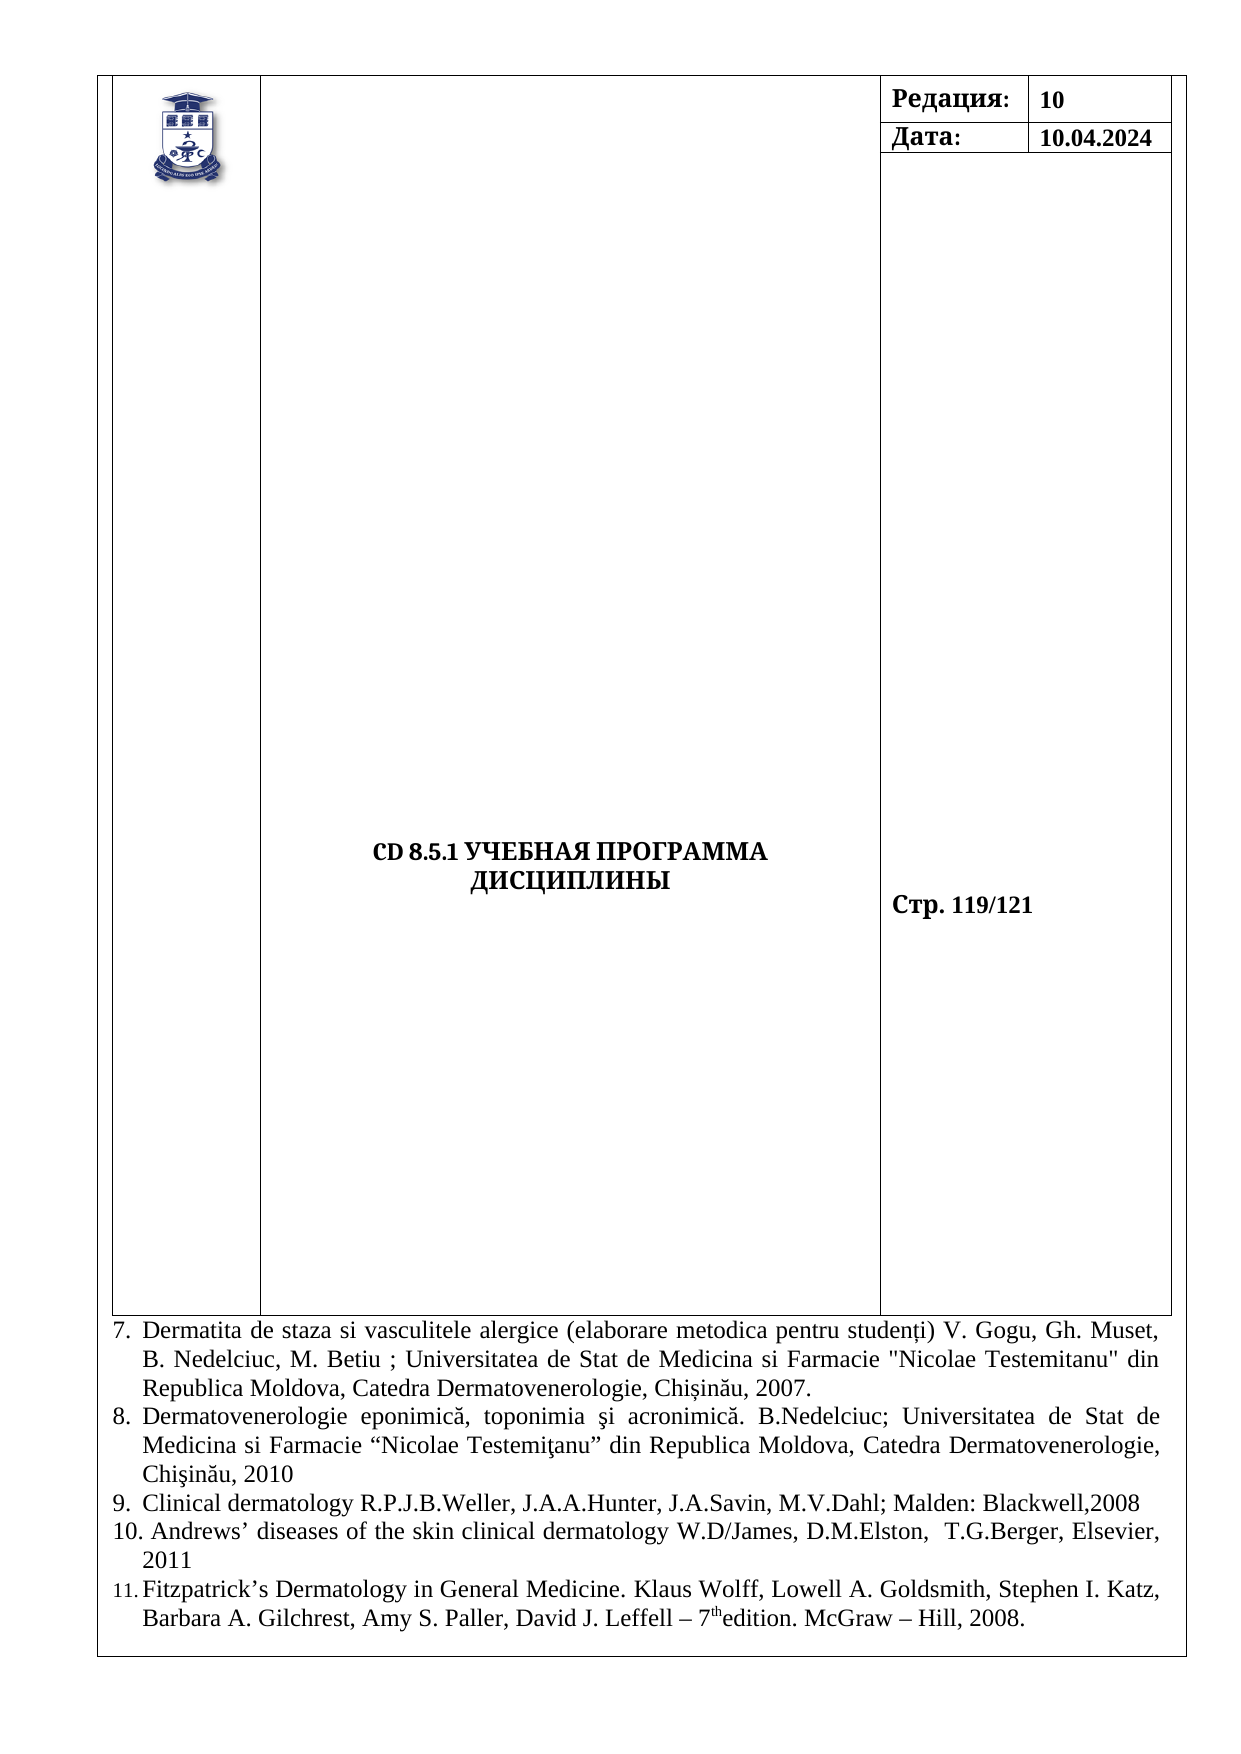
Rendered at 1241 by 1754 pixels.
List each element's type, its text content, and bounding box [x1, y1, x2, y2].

list Dermatita de staza si vasculitele alergice (elaborare metodica pentru studenți) V. Gogu, Gh. Muset, B. Nedelciuc, M. Betiu ; Universitatea de Stat de Medicina si Farmacie "Nicolae Testemitanu" din Republica Moldova, Catedra Dermatovenerologie, Chișinău, 2007. [112, 1316, 1161, 1401]
list Fitzpatrick’s Dermatology in General Medicine. Klaus Wolff, Lowell A. Goldsmith, Stephen I. Katz, Barbara A. Gilchrest, Amy S. Paller, David J. Leffell – 7thedition. McGraw – Hill, 2008. [112, 1574, 1161, 1631]
picture [146, 86, 234, 193]
list Andrews’ diseases of the skin clinical dermatology W.D/James, D.M.Elston, T.G.Berger, Elsevier, 2011 [112, 1516, 1161, 1574]
list Dermatovenerologie eponimică, toponimia şi acronimică. B.Nedelciuc; Universitatea de Stat de Medicina si Farmacie “Nicolae Testemiţanu” din Republica Moldova, Catedra Dermatovenerologie, Chişinău, 2010 [112, 1401, 1161, 1488]
list Clinical dermatology R.P.J.B.Weller, J.A.A.Hunter, J.A.Savin, M.V.Dahl; Malden: Blackwell,2008 [112, 1488, 1161, 1516]
